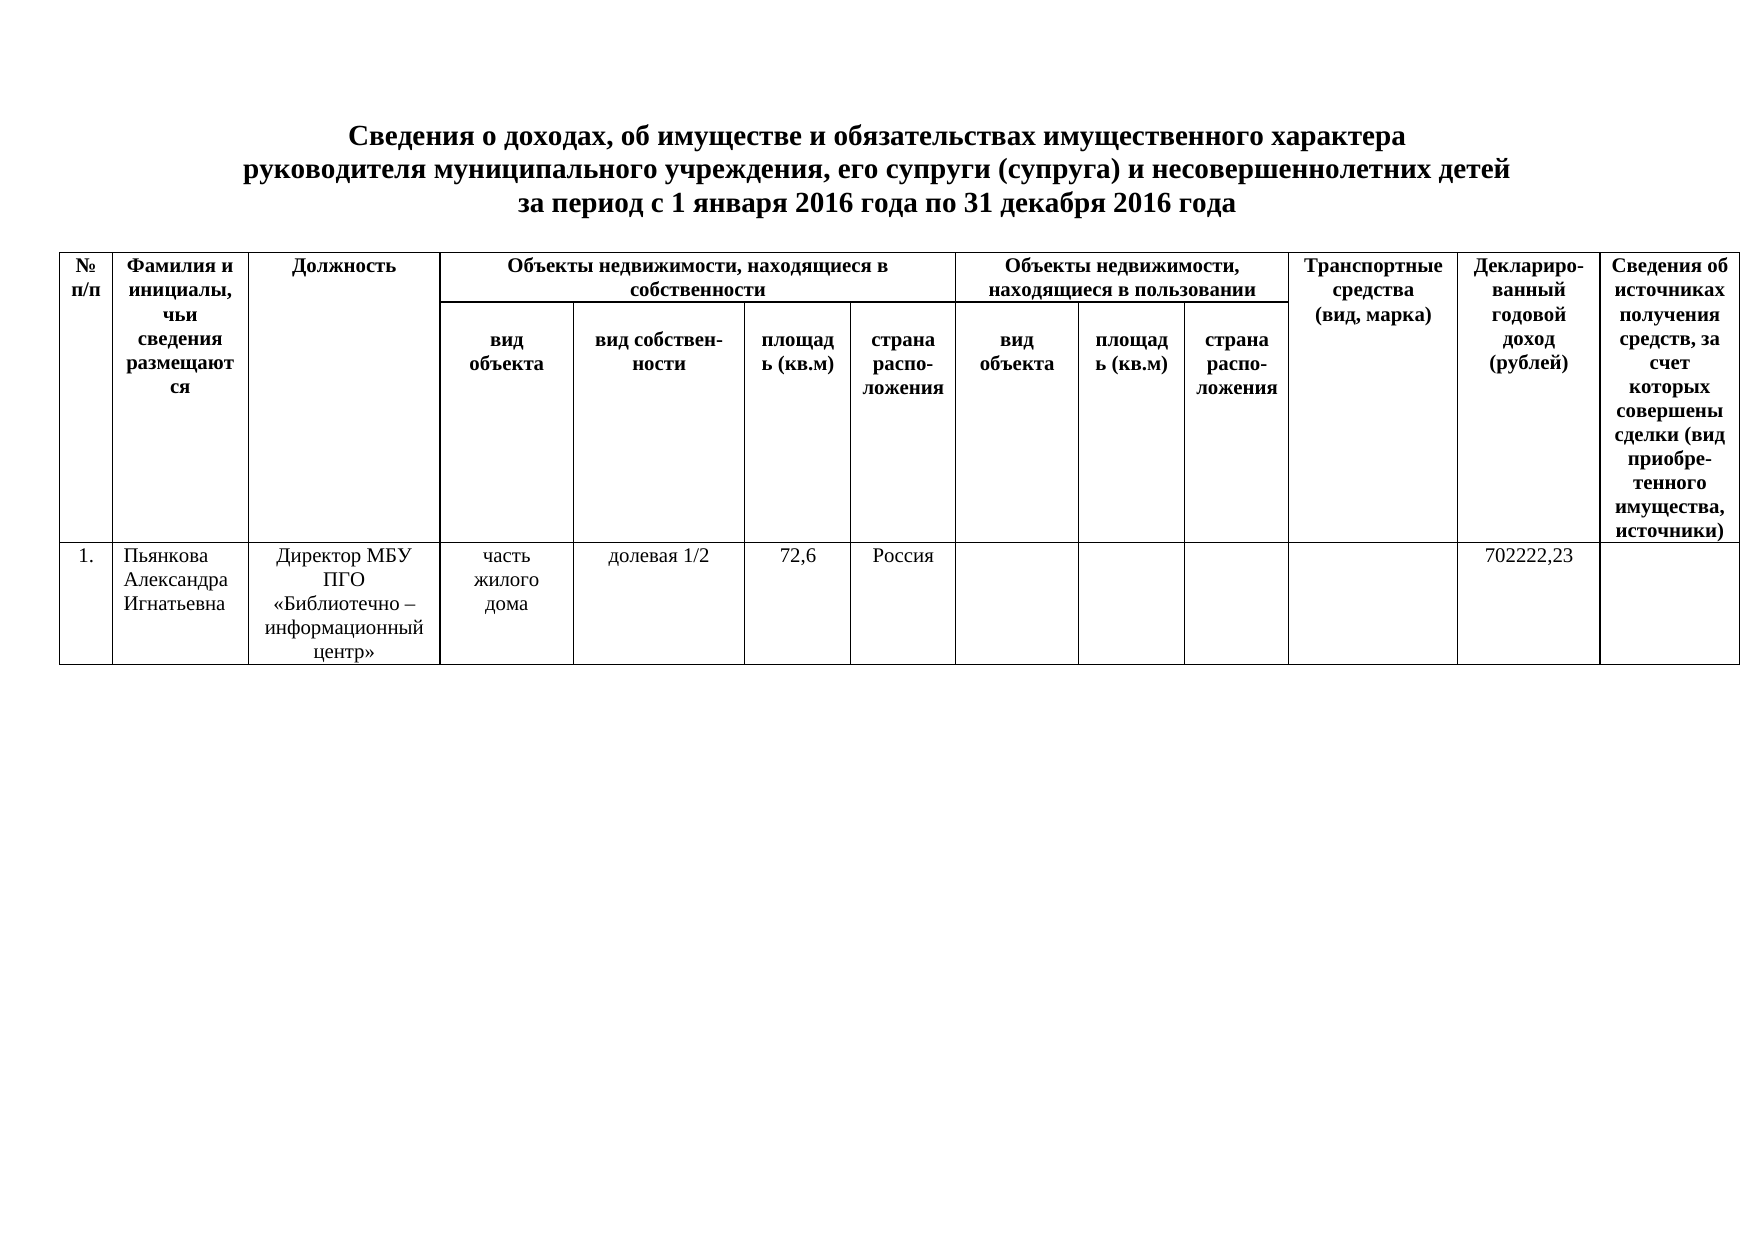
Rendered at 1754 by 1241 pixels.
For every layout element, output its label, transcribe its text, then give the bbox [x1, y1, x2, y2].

text за период с 1 января 2016 года по 31 декабря 2016 года [59, 185, 1695, 219]
table_cell Директор МБУ ПГО «Библиотечно – информационный центр» [249, 543, 439, 663]
table_header Деклариро-ванный годовой доход (рублей) [1458, 253, 1599, 542]
table_cell Россия [851, 543, 955, 663]
table_cell [1185, 543, 1288, 663]
table_cell часть жилого дома [441, 543, 573, 663]
text руководителя муниципального учреждения, его супруги (супруга) и несовершеннолетних детей [59, 152, 1695, 185]
table_cell страна распо-ложения [851, 303, 955, 542]
table_header Должность [249, 253, 439, 542]
table_cell площадь (кв.м) [745, 303, 850, 542]
table_cell [1289, 543, 1457, 663]
table_cell вид собствен-ности [574, 303, 744, 542]
table_cell [956, 543, 1078, 663]
table_header Объекты недвижимости, находящиеся в пользовании [956, 253, 1288, 301]
table_cell [1079, 543, 1184, 663]
table_cell площадь (кв.м) [1079, 303, 1184, 542]
table_cell 702222,23 [1458, 543, 1599, 663]
table_cell Пьянкова Александра Игнатьевна [113, 543, 248, 663]
table_cell вид объекта [956, 303, 1078, 542]
table_cell долевая 1/2 [574, 543, 744, 663]
table_cell [1601, 543, 1739, 663]
table_cell вид объекта [441, 303, 573, 542]
table_header № п/п [60, 253, 112, 542]
table_cell 1. [60, 543, 112, 663]
table_header Объекты недвижимости, находящиеся в собственности [441, 253, 955, 301]
table_header Транспортные средства (вид, марка) [1289, 253, 1457, 542]
table_header Фамилия и инициалы, чьи сведения размещаются [113, 253, 248, 542]
text Сведения о доходах, об имуществе и обязательствах имущественного характера [59, 118, 1695, 152]
table_cell 72,6 [745, 543, 850, 663]
table_cell страна распо-ложения [1185, 303, 1288, 542]
table_header Сведения об источниках получения средств, за счет которых совершены сделки (вид приобре-тенного имущества, источники) [1601, 253, 1739, 542]
